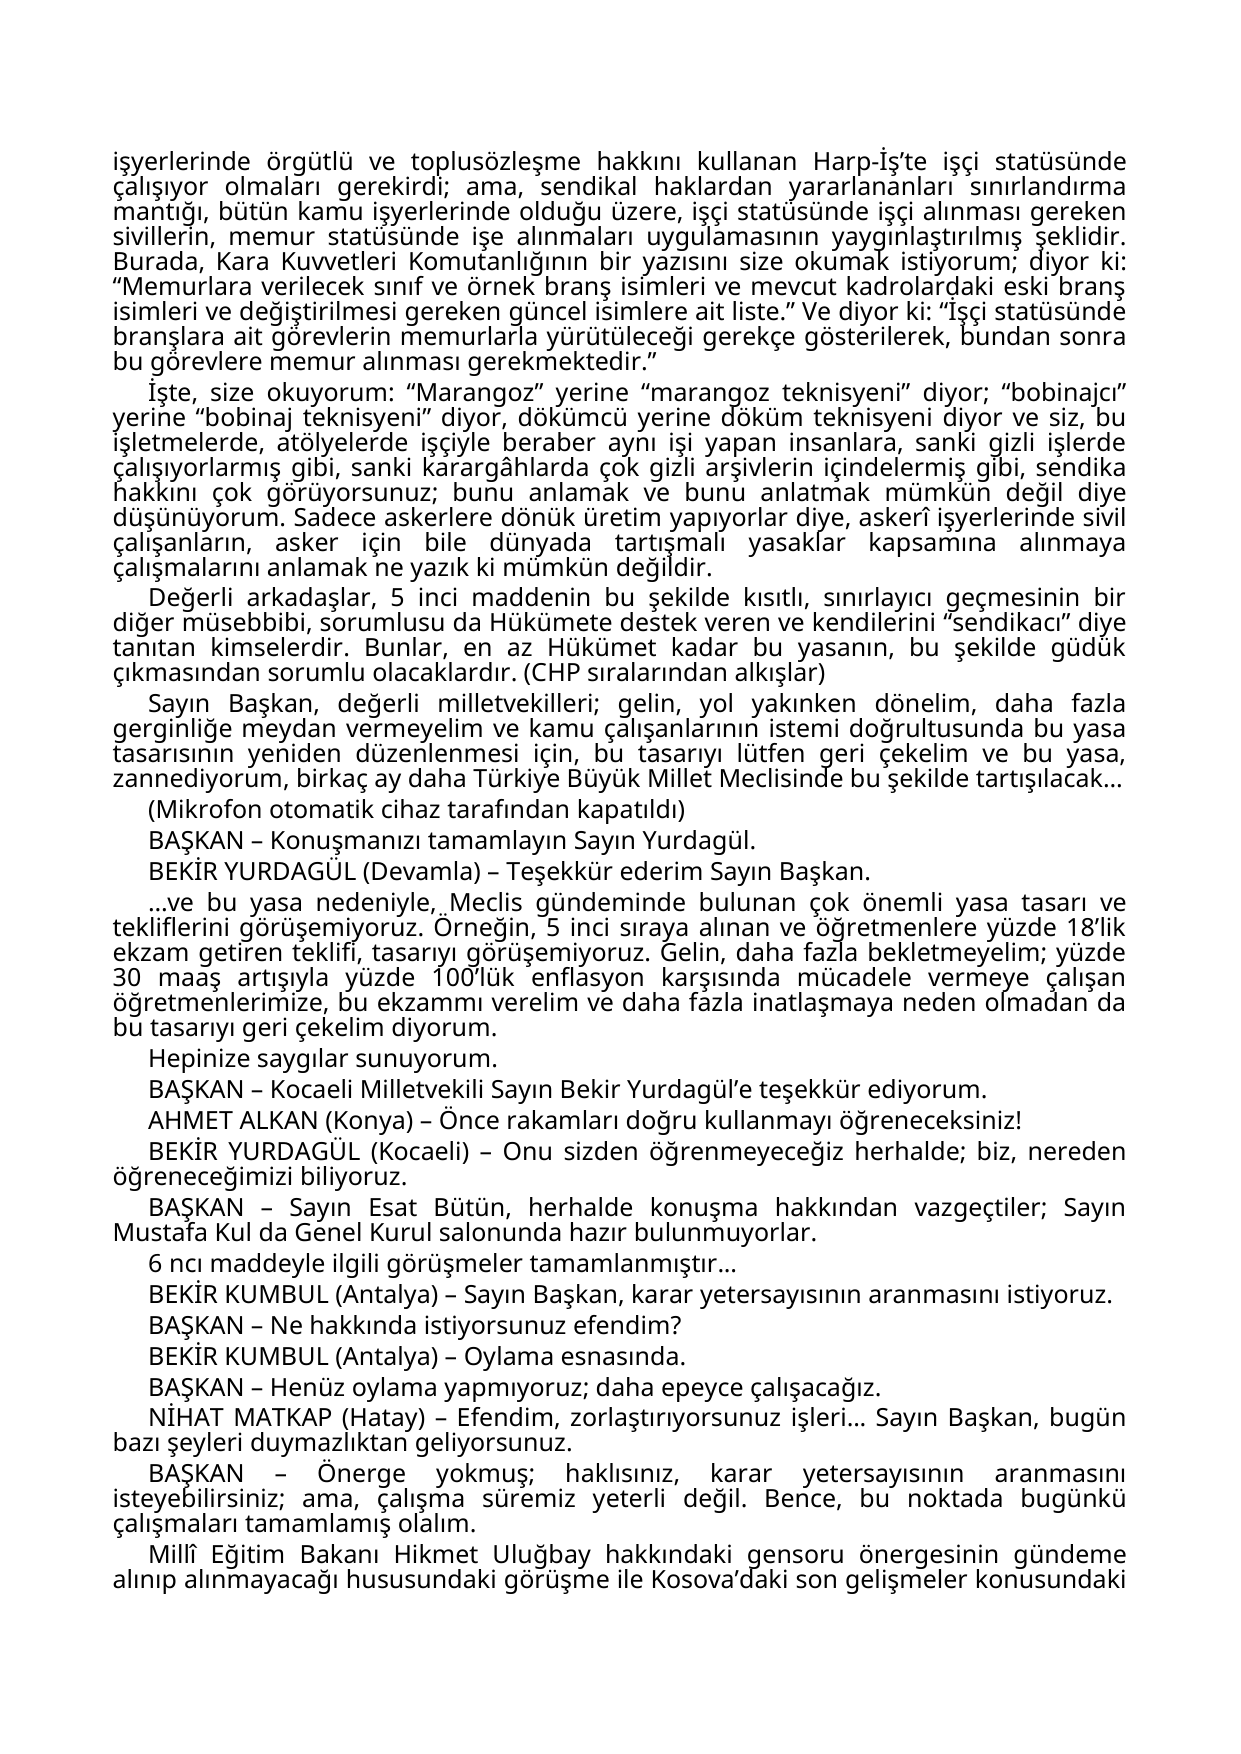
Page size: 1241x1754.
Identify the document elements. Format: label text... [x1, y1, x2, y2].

text (Mikrofon otomatik cihaz tarafından kapatıldı) [112, 799, 1128, 824]
text BAŞKAN – Sayın Esat Bütün, herhalde konuşma hakkından vazgeçtiler; Sayın Mustafa Kul da Genel Kurul salonunda hazır bulunmuyorlar. [112, 1196, 1128, 1246]
text Değerli arkadaşlar, 5 inci maddenin bu şekilde kısıtlı, sınırlayıcı geçmesinin bir diğer müsebbibi, sorumlusu da Hükümete destek veren ve kendilerini “sendikacı” diye tanıtan kimselerdir. Bunlar, en az Hükümet kadar bu yasanın, bu şekilde güdük çıkmasından sorumlu olacaklardır. (CHP sıralarından alkışlar) [112, 587, 1128, 687]
text Hepinize saygılar sunuyorum. [112, 1047, 1128, 1072]
text AHMET ALKAN (Konya) – Önce rakamları doğru kullanmayı öğreneceksiniz! [112, 1109, 1128, 1134]
text İşte, size okuyorum: “Marangoz” yerine “marangoz teknisyeni” diyor; “bobinajcı” yerine “bobinaj teknisyeni” diyor, dökümcü yerine döküm teknisyeni diyor ve siz, bu işletmelerde, atölyelerde işçiyle beraber aynı işi yapan insanlara, sanki gizli işlerde çalışıyorlarmış gibi, sanki karargâhlarda çok gizli arşivlerin içindelermiş gibi, sendika hakkını çok görüyorsunuz; bunu anlamak ve bunu anlatmak mümkün değil diye düşünüyorum. Sadece askerlere dönük üretim yapıyorlar diye, askerî işyerlerinde sivil çalışanların, asker için bile dünyada tartışmalı yasaklar kapsamına alınmaya çalışmalarını anlamak ne yazık ki mümkün değildir. [112, 381, 1128, 581]
text BEKİR KUMBUL (Antalya) – Oylama esnasında. [112, 1345, 1128, 1370]
text 6 ncı maddeyle ilgili görüşmeler tamamlanmıştır... [112, 1252, 1128, 1277]
text BEKİR KUMBUL (Antalya) – Sayın Başkan, karar yetersayısının aranmasını istiyoruz. [112, 1283, 1128, 1308]
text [112, 1544, 1128, 1594]
text BAŞKAN – Önerge yokmuş; haklısınız, karar yetersayısının aranmasını isteyebilirsiniz; ama, çalışma süremiz yeterli değil. Bence, bu noktada bugünkü çalışmaları tamamlamış olalım. [112, 1463, 1128, 1538]
text Sayın Başkan, değerli milletvekilleri; gelin, yol yakınken dönelim, daha fazla gerginliğe meydan vermeyelim ve kamu çalışanlarının istemi doğrultusunda bu yasa tasarısının yeniden düzenlenmesi için, bu tasarıyı lütfen geri çekelim ve bu yasa, zannediyorum, birkaç ay daha Türkiye Büyük Millet Meclisinde bu şekilde tartışılacak... [112, 693, 1128, 793]
text BAŞKAN – Ne hakkında istiyorsunuz efendim? [112, 1314, 1128, 1339]
text BEKİR YURDAGÜL (Devamla) – Teşekkür ederim Sayın Başkan. [112, 861, 1128, 886]
text ...ve bu yasa nedeniyle, Meclis gündeminde bulunan çok önemli yasa tasarı ve tekliflerini görüşemiyoruz. Örneğin, 5 inci sıraya alınan ve öğretmenlere yüzde 18’lik ekzam getiren teklifi, tasarıyı görüşemiyoruz. Gelin, daha fazla bekletmeyelim; yüzde 30 maaş artışıyla yüzde 100’lük enflasyon karşısında mücadele vermeye çalışan öğretmenlerimize, bu ekzammı verelim ve daha fazla inatlaşmaya neden olmadan da bu tasarıyı geri çekelim diyorum. [112, 892, 1128, 1042]
text BEKİR YURDAGÜL (Kocaeli) – Onu sizden öğrenmeyeceğiz herhalde; biz, nereden öğreneceğimizi biliyoruz. [112, 1140, 1128, 1190]
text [112, 150, 1128, 375]
text BAŞKAN – Konuşmanızı tamamlayın Sayın Yurdagül. [112, 830, 1128, 855]
text NİHAT MATKAP (Hatay) – Efendim, zorlaştırıyorsunuz işleri... Sayın Başkan, bugün bazı şeyleri duymazlıktan geliyorsunuz. [112, 1407, 1128, 1457]
text BAŞKAN – Kocaeli Milletvekili Sayın Bekir Yurdagül’e teşekkür ediyorum. [112, 1078, 1128, 1103]
text BAŞKAN – Henüz oylama yapmıyoruz; daha epeyce çalışacağız. [112, 1376, 1128, 1401]
